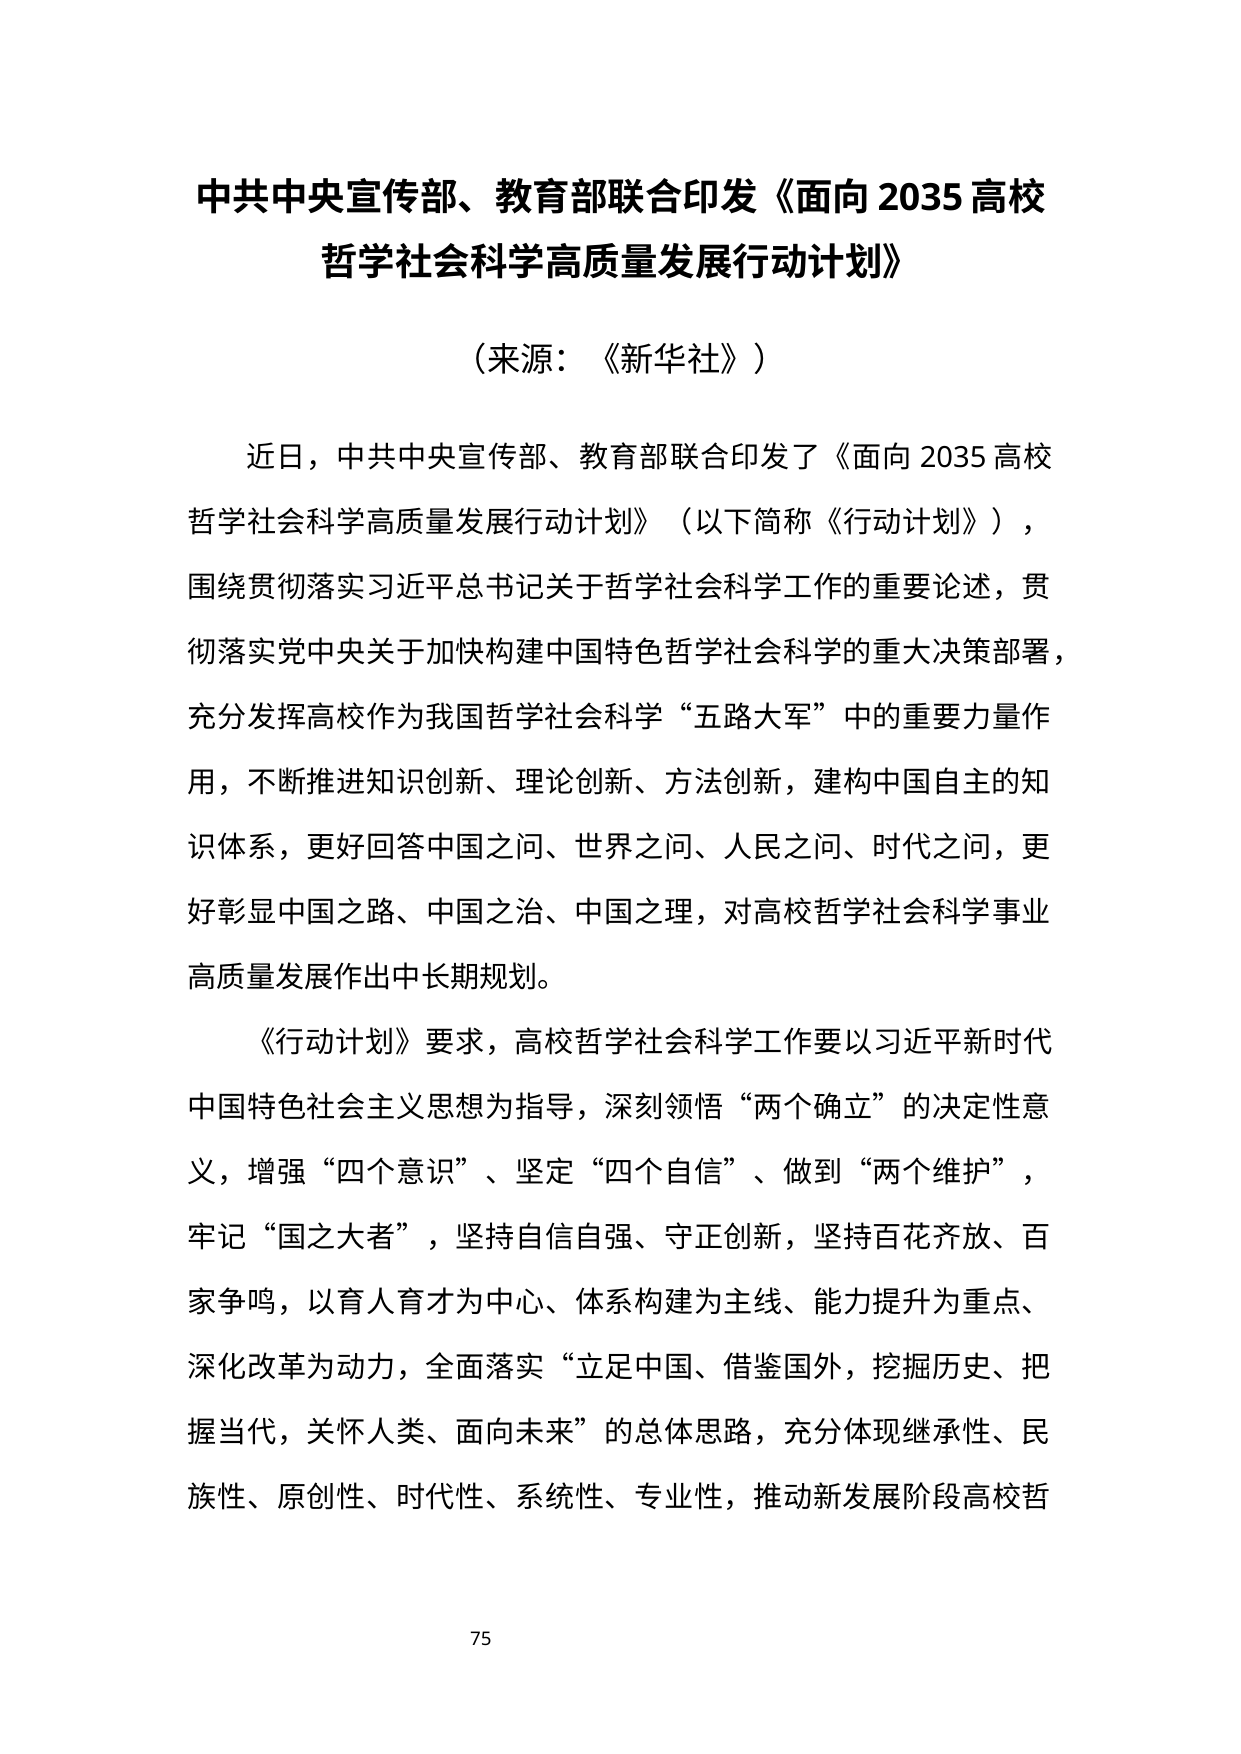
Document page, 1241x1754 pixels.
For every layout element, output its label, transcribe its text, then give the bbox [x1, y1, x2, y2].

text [187, 1007, 1053, 1527]
text 近日，中共中央宣传部、教育部联合印发了《面向2035高校哲学社会科学高质量发展行动计划》（以下简称《行动计划》），围绕贯彻落实习近平总书记关于哲学社会科学工作的重要论述，贯彻落实党中央关于加快构建中国特色哲学社会科学的重大决策部署，充分发挥高校作为我国哲学社会科学“五路大军”中的重要力量作用，不断推进知识创新、理论创新、方法创新，建构中国自主的知识体系，更好回答中国之问、世界之问、人民之问、时代之问，更好彰显中国之路、中国之治、中国之理，对高校哲学社会科学事业高质量发展作出中长期规划。 [187, 422, 1053, 1007]
subtitle 中共中央宣传部、教育部联合印发《面向2035高校哲学社会科学高质量发展行动计划》 [187, 162, 1053, 292]
text （来源：《新华社》） [187, 324, 1053, 389]
